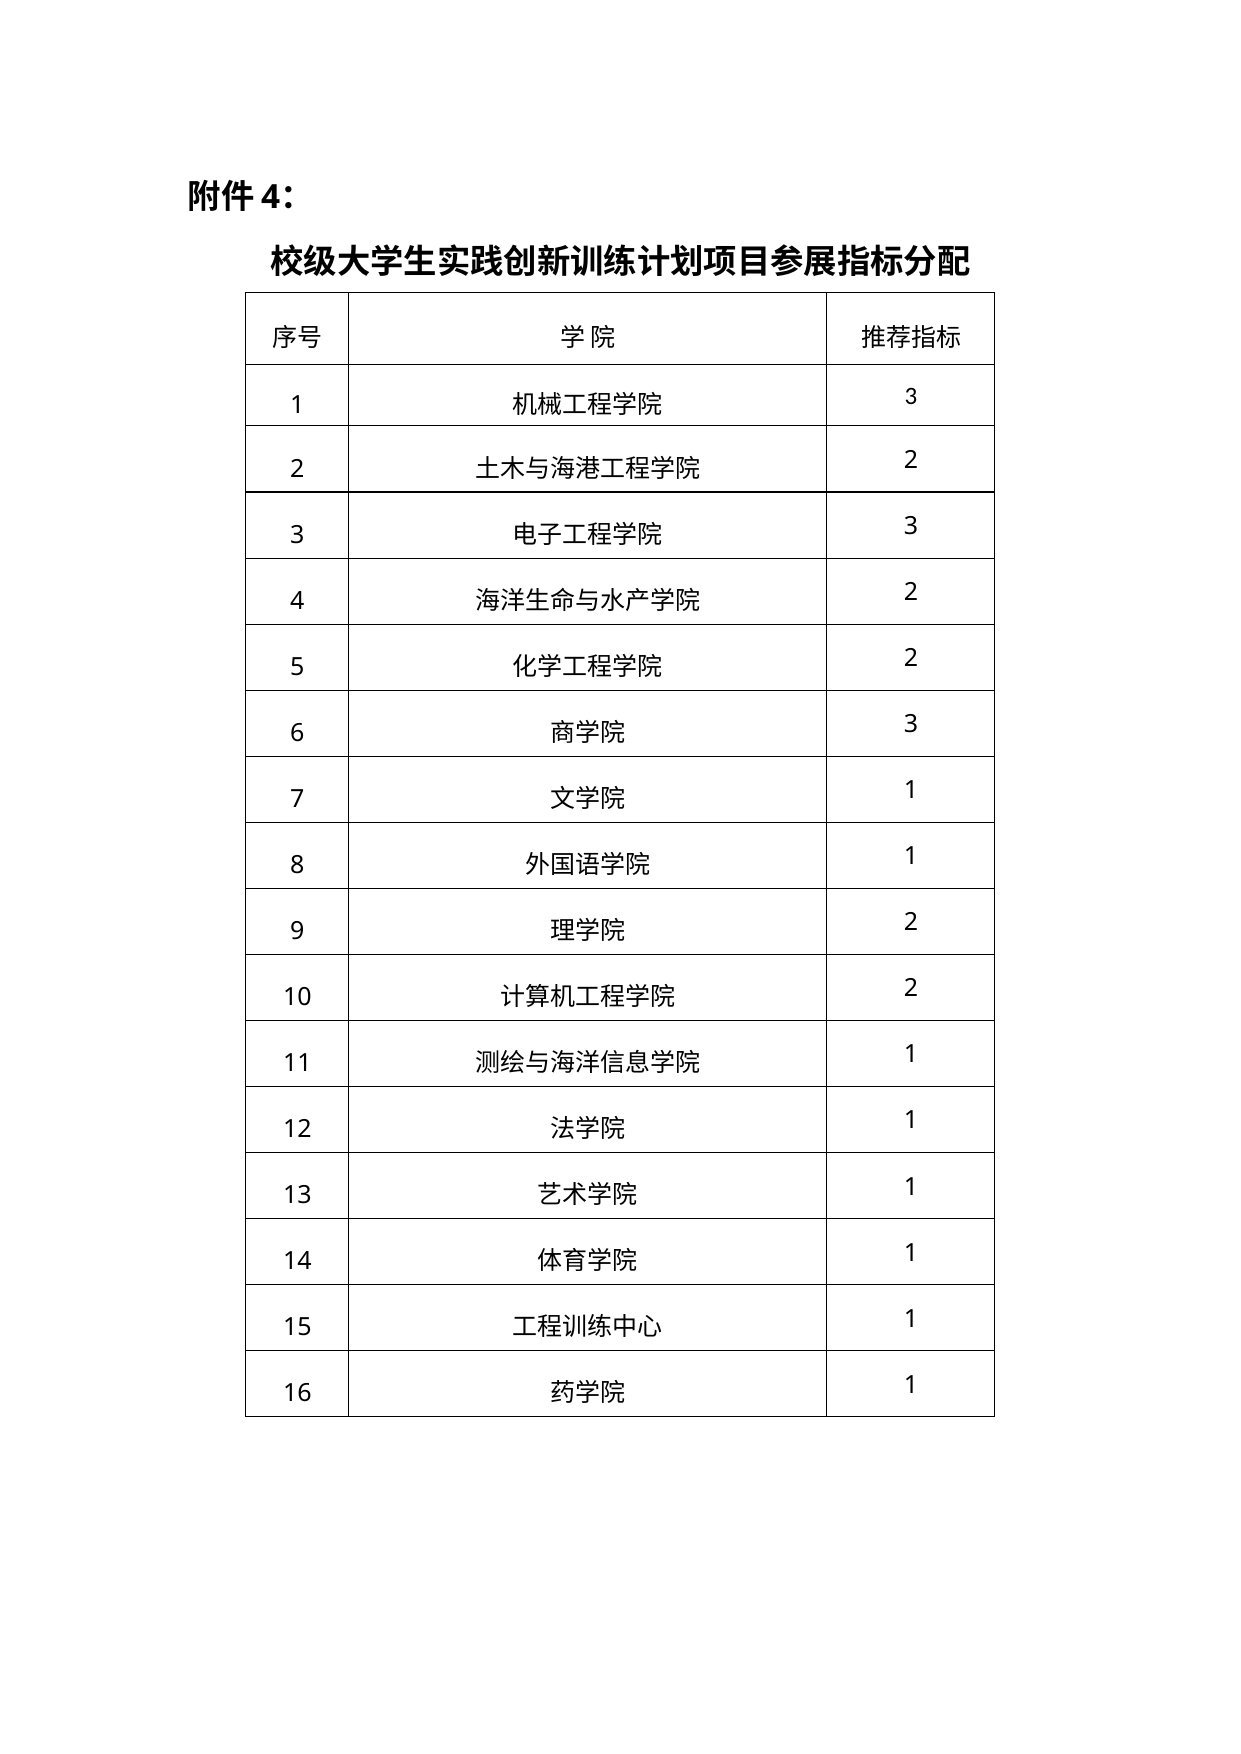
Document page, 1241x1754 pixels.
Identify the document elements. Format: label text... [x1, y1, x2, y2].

table_cell 2 [827, 426, 994, 491]
table_cell 3 [827, 365, 994, 425]
table_cell 4 [246, 559, 348, 623]
table_cell 1 [827, 1285, 994, 1350]
table_cell 7 [246, 757, 348, 822]
table_cell 文学院 [349, 757, 826, 822]
table_cell 3 [827, 493, 994, 557]
table_cell 计算机工程学院 [349, 955, 826, 1020]
table_cell 3 [827, 691, 994, 756]
table_cell 机械工程学院 [349, 365, 826, 425]
table_cell 体育学院 [349, 1219, 826, 1284]
table_cell 8 [246, 823, 348, 888]
table_header 学 院 [349, 293, 826, 364]
table_header 序号 [246, 293, 348, 364]
table_cell 1 [827, 1351, 994, 1416]
table_cell 土木与海港工程学院 [349, 426, 826, 491]
table_cell 法学院 [349, 1087, 826, 1152]
text 附件4： [187, 162, 1053, 227]
table_cell 理学院 [349, 889, 826, 954]
table_cell 10 [246, 955, 348, 1020]
table_cell 2 [827, 625, 994, 689]
table_cell 16 [246, 1351, 348, 1416]
table_cell 1 [827, 1219, 994, 1284]
table_cell 测绘与海洋信息学院 [349, 1021, 826, 1086]
table_cell 13 [246, 1153, 348, 1218]
table_cell 2 [827, 559, 994, 623]
table_cell 15 [246, 1285, 348, 1350]
table_cell 1 [827, 1021, 994, 1086]
table_cell 艺术学院 [349, 1153, 826, 1218]
table_cell 2 [827, 955, 994, 1020]
table_cell 1 [827, 1087, 994, 1152]
text 校级大学生实践创新训练计划项目参展指标分配 [187, 227, 1053, 292]
table_cell 海洋生命与水产学院 [349, 559, 826, 623]
table_cell 电子工程学院 [349, 493, 826, 557]
table_cell 商学院 [349, 691, 826, 756]
table_cell 3 [246, 493, 348, 557]
table_cell 工程训练中心 [349, 1285, 826, 1350]
table_cell 2 [827, 889, 994, 954]
table_cell 外国语学院 [349, 823, 826, 888]
table_cell 11 [246, 1021, 348, 1086]
table_cell 药学院 [349, 1351, 826, 1416]
table_header 推荐指标 [827, 293, 994, 364]
table_cell 5 [246, 625, 348, 689]
table_cell 2 [246, 426, 348, 491]
table_cell 6 [246, 691, 348, 756]
table_cell 1 [827, 1153, 994, 1218]
table_cell 1 [827, 757, 994, 822]
table_cell 12 [246, 1087, 348, 1152]
table_cell 14 [246, 1219, 348, 1284]
table_cell 1 [246, 365, 348, 425]
table_cell 化学工程学院 [349, 625, 826, 689]
table_cell 1 [827, 823, 994, 888]
table_cell 9 [246, 889, 348, 954]
